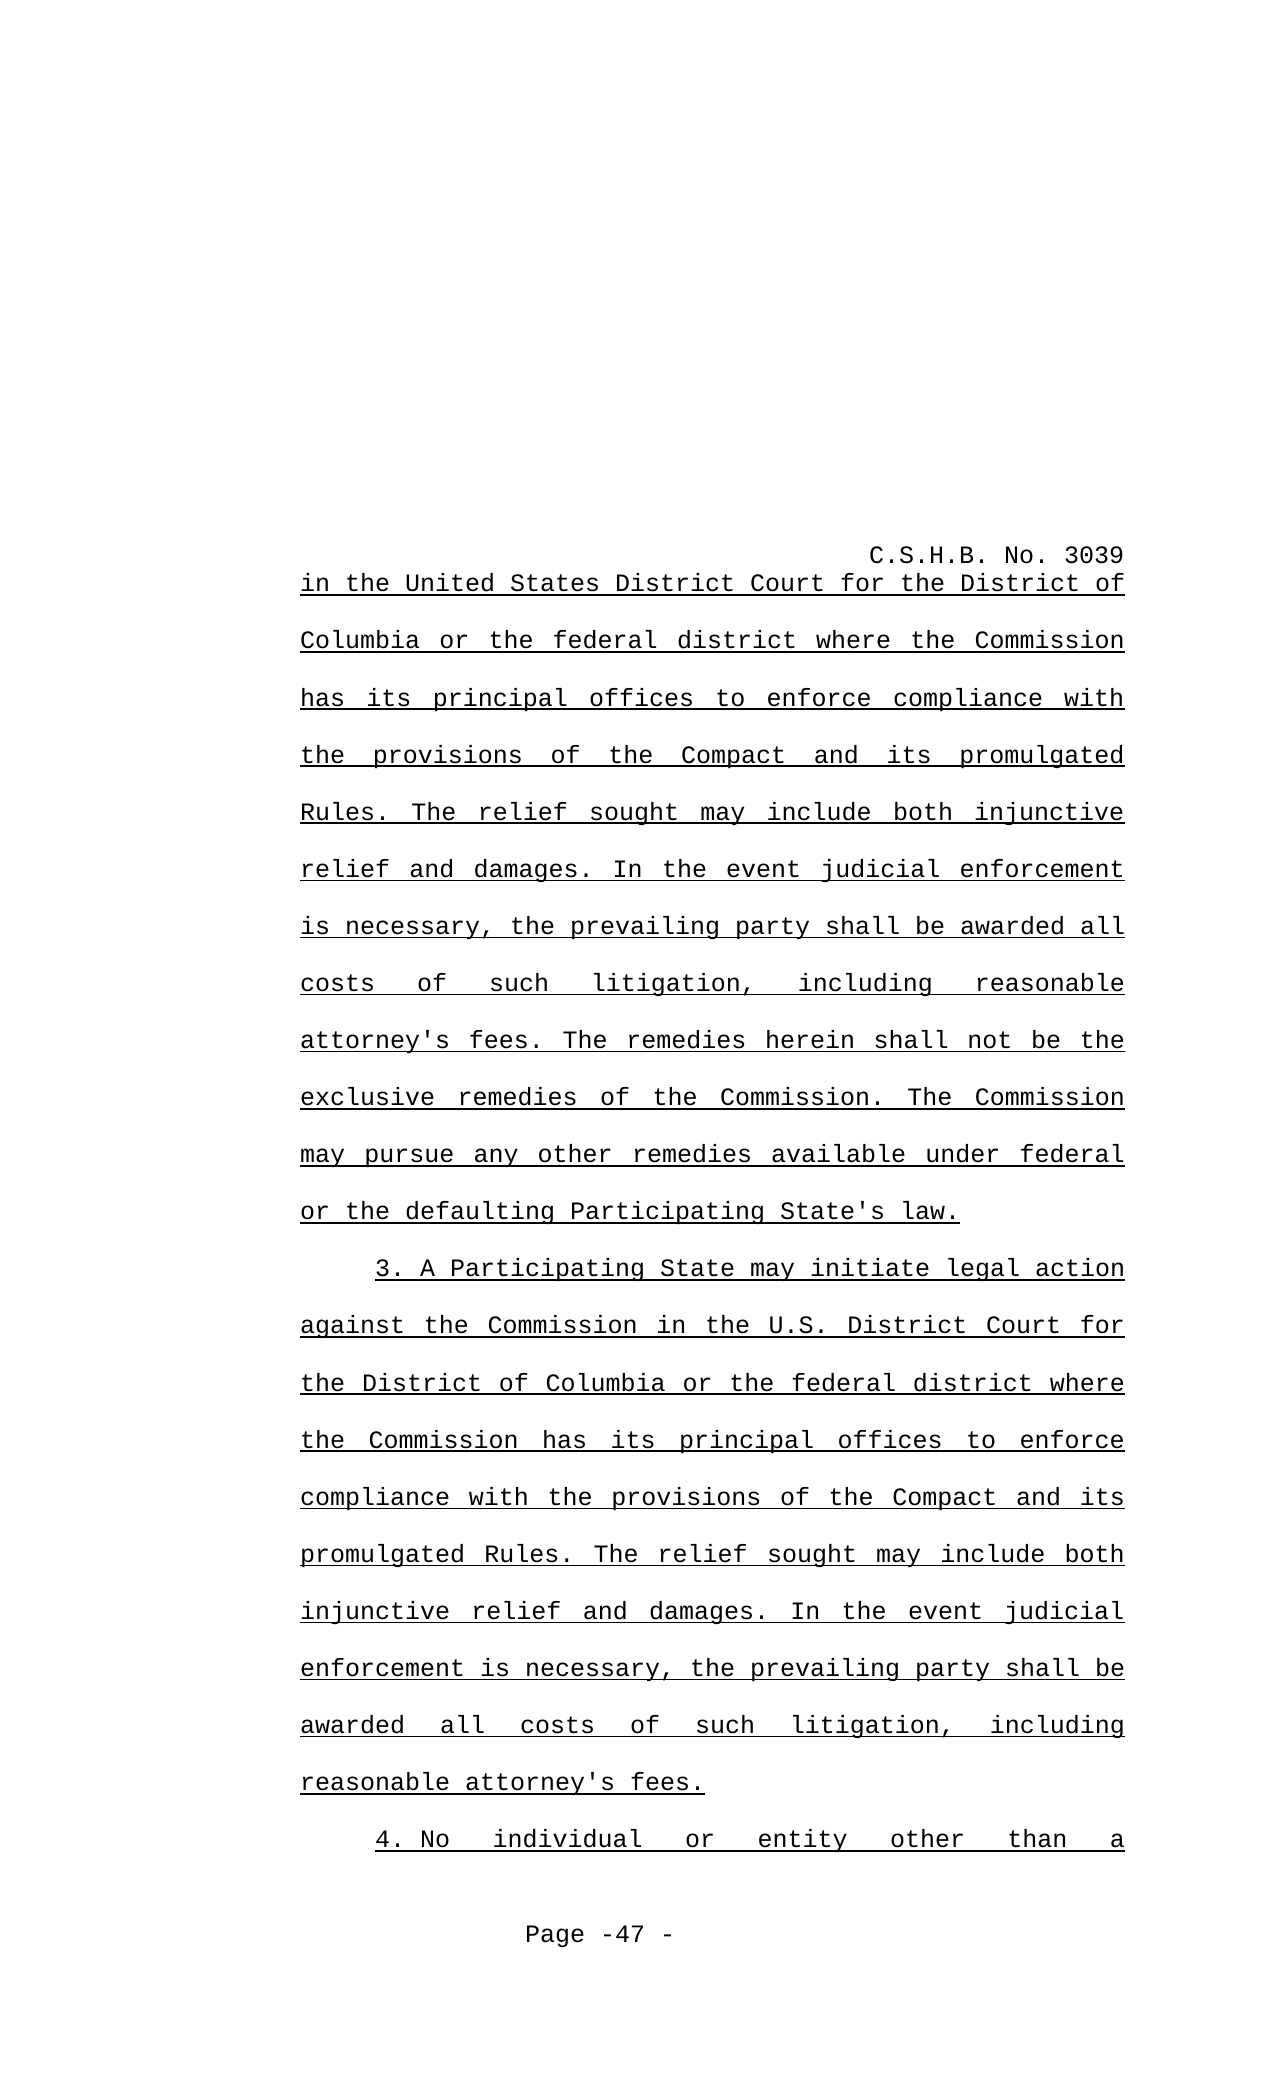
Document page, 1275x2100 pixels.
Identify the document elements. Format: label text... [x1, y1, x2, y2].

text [300, 1827, 1125, 1855]
text 3. A Participating State may initiate legal action against the Commission in the U.S. District Court for the District of Columbia or the federal district where the Commission has its principal offices to enforce compliance with the provisions of the Compact and its promulgated Rules. The relief sought may include both injunctive relief and damages. In the event judicial enforcement is necessary, the prevailing party shall be awarded all costs of such litigation, including reasonable attorney's fees. [300, 1395, 1125, 1450]
text 3. A Participating State may initiate legal action against the Commission in the U.S. District Court for the District of Columbia or the federal district where the Commission has its principal offices to enforce compliance with the provisions of the Compact and its promulgated Rules. The relief sought may include both injunctive relief and damages. In the event judicial enforcement is necessary, the prevailing party shall be awarded all costs of such litigation, including reasonable attorney's fees. [300, 1566, 1125, 1622]
text 3. A Participating State may initiate legal action against the Commission in the U.S. District Court for the District of Columbia or the federal district where the Commission has its principal offices to enforce compliance with the provisions of the Compact and its promulgated Rules. The relief sought may include both injunctive relief and damages. In the event judicial enforcement is necessary, the prevailing party shall be awarded all costs of such litigation, including reasonable attorney's fees. [300, 1623, 1125, 1679]
text 3. A Participating State may initiate legal action against the Commission in the U.S. District Court for the District of Columbia or the federal district where the Commission has its principal offices to enforce compliance with the provisions of the Compact and its promulgated Rules. The relief sought may include both injunctive relief and damages. In the event judicial enforcement is necessary, the prevailing party shall be awarded all costs of such litigation, including reasonable attorney's fees. [300, 1737, 1125, 1798]
text 3. A Participating State may initiate legal action against the Commission in the U.S. District Court for the District of Columbia or the federal district where the Commission has its principal offices to enforce compliance with the provisions of the Compact and its promulgated Rules. The relief sought may include both injunctive relief and damages. In the event judicial enforcement is necessary, the prevailing party shall be awarded all costs of such litigation, including reasonable attorney's fees. [300, 1338, 1125, 1393]
text 3. A Participating State may initiate legal action against the Commission in the U.S. District Court for the District of Columbia or the federal district where the Commission has its principal offices to enforce compliance with the provisions of the Compact and its promulgated Rules. The relief sought may include both injunctive relief and damages. In the event judicial enforcement is necessary, the prevailing party shall be awarded all costs of such litigation, including reasonable attorney's fees. [300, 1509, 1125, 1565]
text 3. A Participating State may initiate legal action against the Commission in the U.S. District Court for the District of Columbia or the federal district where the Commission has its principal offices to enforce compliance with the provisions of the Compact and its promulgated Rules. The relief sought may include both injunctive relief and damages. In the event judicial enforcement is necessary, the prevailing party shall be awarded all costs of such litigation, including reasonable attorney's fees. [300, 1256, 1125, 1336]
text 3. A Participating State may initiate legal action against the Commission in the U.S. District Court for the District of Columbia or the federal district where the Commission has its principal offices to enforce compliance with the provisions of the Compact and its promulgated Rules. The relief sought may include both injunctive relief and damages. In the event judicial enforcement is necessary, the prevailing party shall be awarded all costs of such litigation, including reasonable attorney's fees. [300, 1452, 1125, 1508]
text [300, 571, 1125, 594]
text 3. A Participating State may initiate legal action against the Commission in the U.S. District Court for the District of Columbia or the federal district where the Commission has its principal offices to enforce compliance with the provisions of the Compact and its promulgated Rules. The relief sought may include both injunctive relief and damages. In the event judicial enforcement is necessary, the prevailing party shall be awarded all costs of such litigation, including reasonable attorney's fees. [300, 1680, 1125, 1736]
